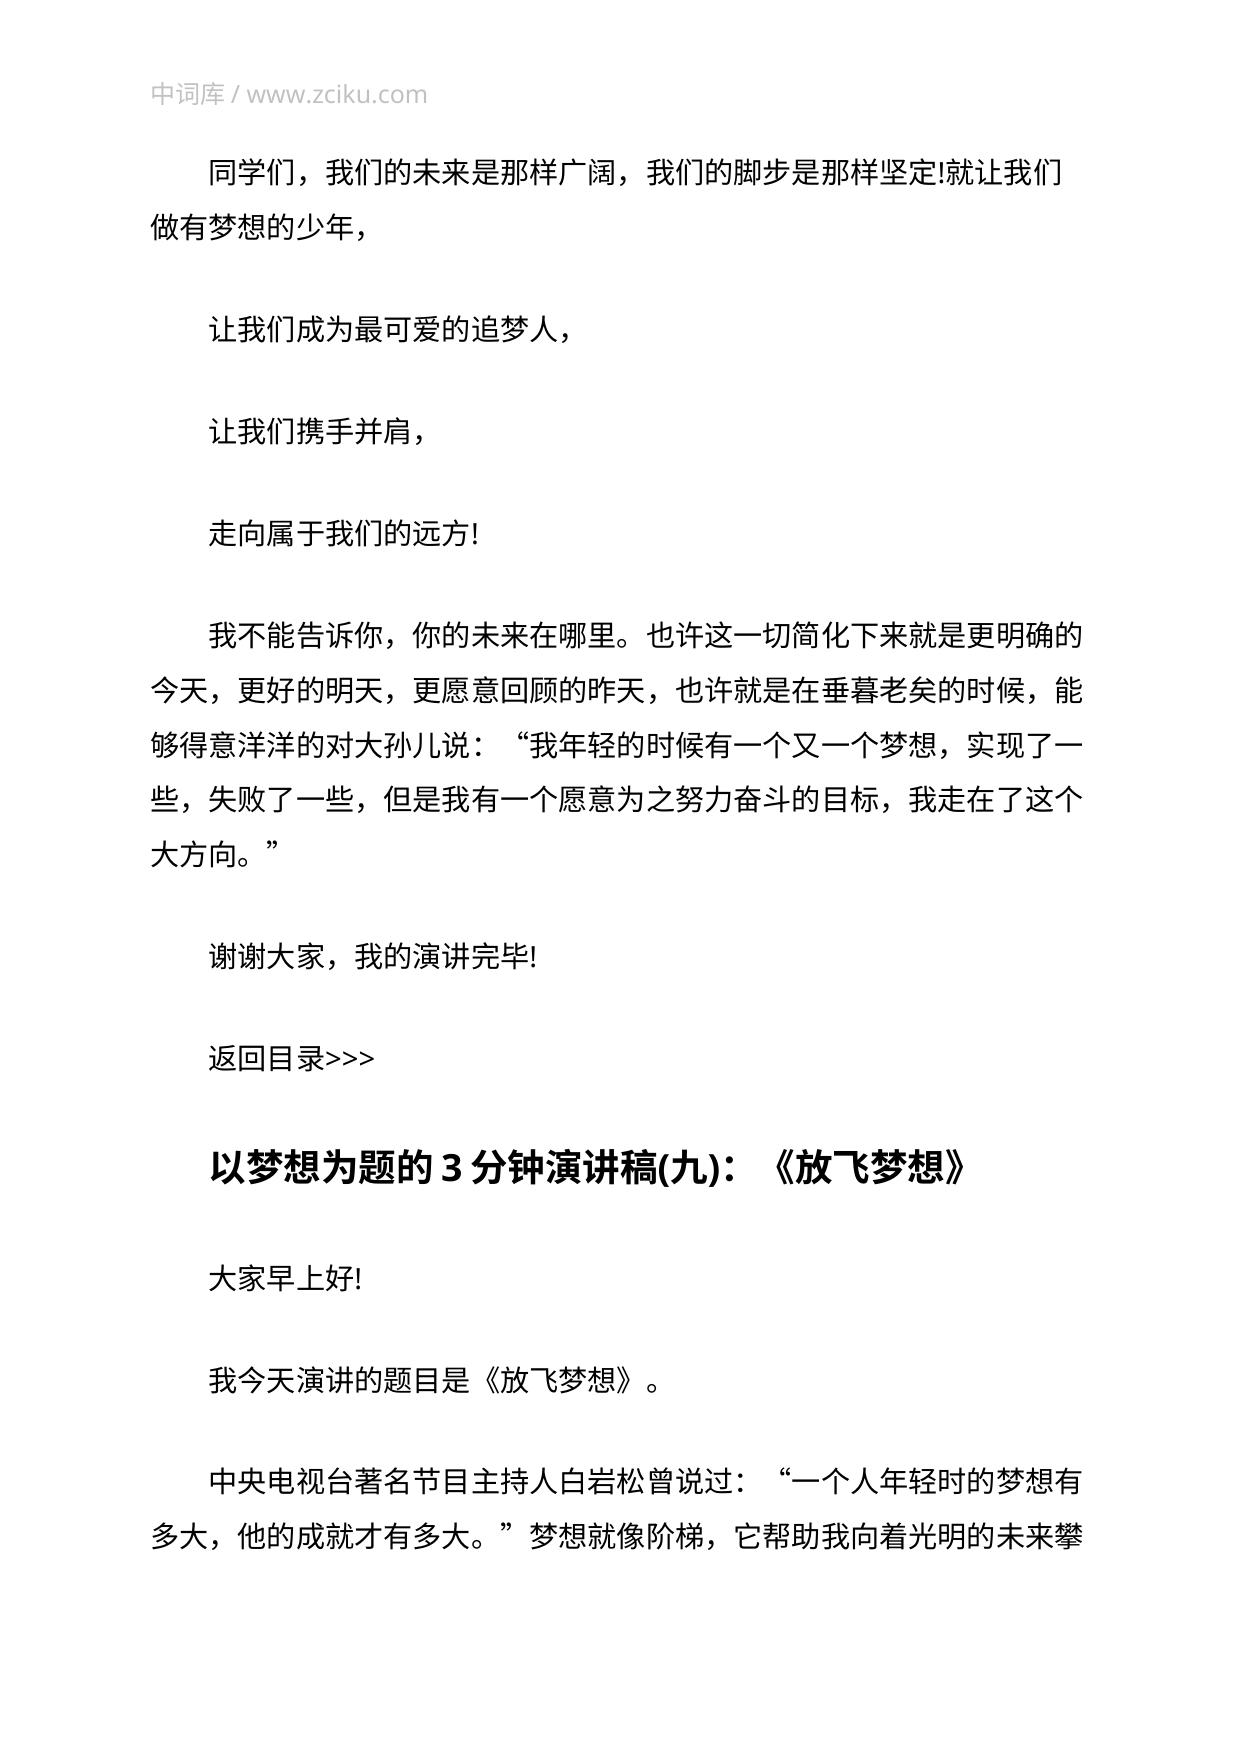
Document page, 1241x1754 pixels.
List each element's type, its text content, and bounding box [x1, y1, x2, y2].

text 谢谢大家，我的演讲完毕! [150, 934, 1090, 976]
text 大家早上好! [150, 1255, 1090, 1298]
text 走向属于我们的远方! [150, 510, 1090, 553]
text 以梦想为题的3分钟演讲稿(九)：《放飞梦想》 [150, 1138, 1090, 1192]
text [150, 1459, 1090, 1556]
text 我今天演讲的题目是《放飞梦想》。 [150, 1357, 1090, 1399]
text 我不能告诉你，你的未来在哪里。也许这一切简化下来就是更明确的今天，更好的明天，更愿意回顾的昨天，也许就是在垂暮老矣的时候，能够得意洋洋的对大孙儿说：“我年轻的时候有一个又一个梦想，实现了一些，失败了一些，但是我有一个愿意为之努力奋斗的目标，我走在了这个大方向。” [150, 612, 1090, 874]
text 返回目录>>> [150, 1036, 1090, 1078]
text 让我们成为最可爱的追梦人， [150, 307, 1090, 349]
text 同学们，我们的未来是那样广阔，我们的脚步是那样坚定!就让我们做有梦想的少年， [150, 150, 1090, 247]
text 让我们携手并肩， [150, 408, 1090, 451]
